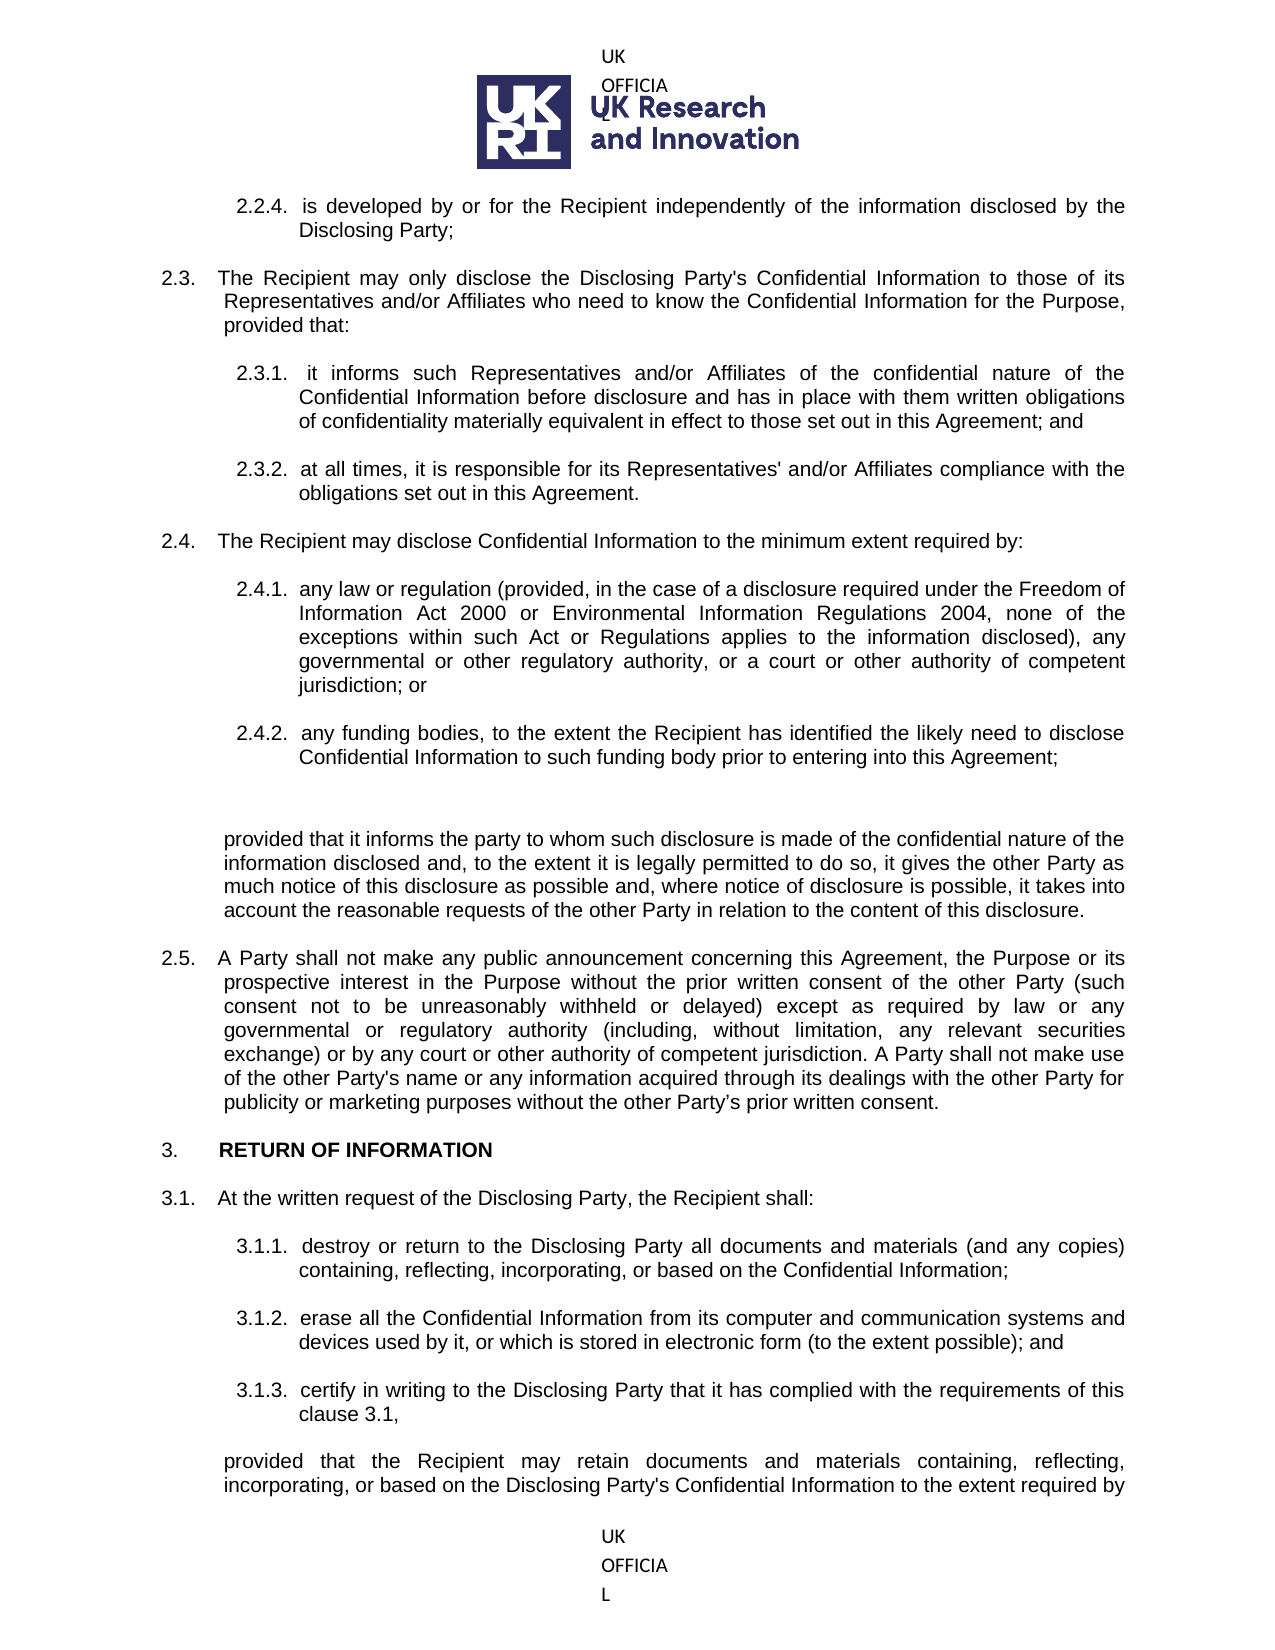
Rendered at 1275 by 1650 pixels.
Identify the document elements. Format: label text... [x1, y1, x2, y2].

text 2.4.2. any funding bodies, to the extent the Recipient has identified the likely need to disclose Confidential Information to such funding body prior to entering into this Agreement; [236, 721, 1127, 768]
text 3.1.2. erase all the Confidential Information from its computer and communication systems and devices used by it, or which is stored in electronic form (to the extent possible); and [236, 1306, 1127, 1353]
text 3.1.3. certify in writing to the Disclosing Party that it has complied with the requirements of this clause 3.1, [236, 1377, 1127, 1425]
text 2.4. The Recipient may disclose Confidential Information to the minimum extent required by: [161, 529, 1127, 553]
text 3.1.1. destroy or return to the Disclosing Party all documents and materials (and any copies) containing, reflecting, incorporating, or based on the Confidential Information; [236, 1234, 1127, 1282]
text 2.5. A Party shall not make any public announcement concerning this Agreement, the Purpose or its prospective interest in the Purpose without the prior written consent of the other Party (such consent not to be unreasonably withheld or delayed) except as required by law or any governmental or regulatory authority (including, without limitation, any relevant securities exchange) or by any court or other authority of competent jurisdiction. A Party shall not make use of the other Party's name or any information acquired through its dealings with the other Party for publicity or marketing purposes without the other Party’s prior written consent. [161, 946, 1127, 1114]
text 2.2.4. is developed by or for the Recipient independently of the information disclosed by the Disclosing Party; [236, 193, 1127, 241]
text 2.3.1. it informs such Representatives and/or Affiliates of the confidential nature of the Confidential Information before disclosure and has in place with them written obligations of confidentiality materially equivalent in effect to those set out in this Agreement; and [236, 361, 1127, 433]
text 3.1. At the written request of the Disclosing Party, the Recipient shall: [161, 1186, 1127, 1210]
text 3. RETURN OF INFORMATION [161, 1138, 1127, 1162]
text provided that it informs the party to whom such disclosure is made of the confidential nature of the information disclosed and, to the extent it is legally permitted to do so, it gives the other Party as much notice of this disclosure as possible and, where notice of disclosure is possible, it takes into account the reasonable requests of the other Party in relation to the content of this disclosure. [223, 826, 1127, 922]
text 2.4.1. any law or regulation (provided, in the case of a disclosure required under the Freedom of Information Act 2000 or Environmental Information Regulations 2004, none of the exceptions within such Act or Regulations applies to the information disclosed), any governmental or other regulatory authority, or a court or other authority of competent jurisdiction; or [236, 577, 1127, 697]
text 2.3.2. at all times, it is responsible for its Representatives' and/or Affiliates compliance with the obligations set out in this Agreement. [236, 457, 1127, 505]
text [223, 1449, 1127, 1497]
text 2.3. The Recipient may only disclose the Disclosing Party's Confidential Information to those of its Representatives and/or Affiliates who need to know the Confidential Information for the Purpose, provided that: [161, 265, 1127, 337]
